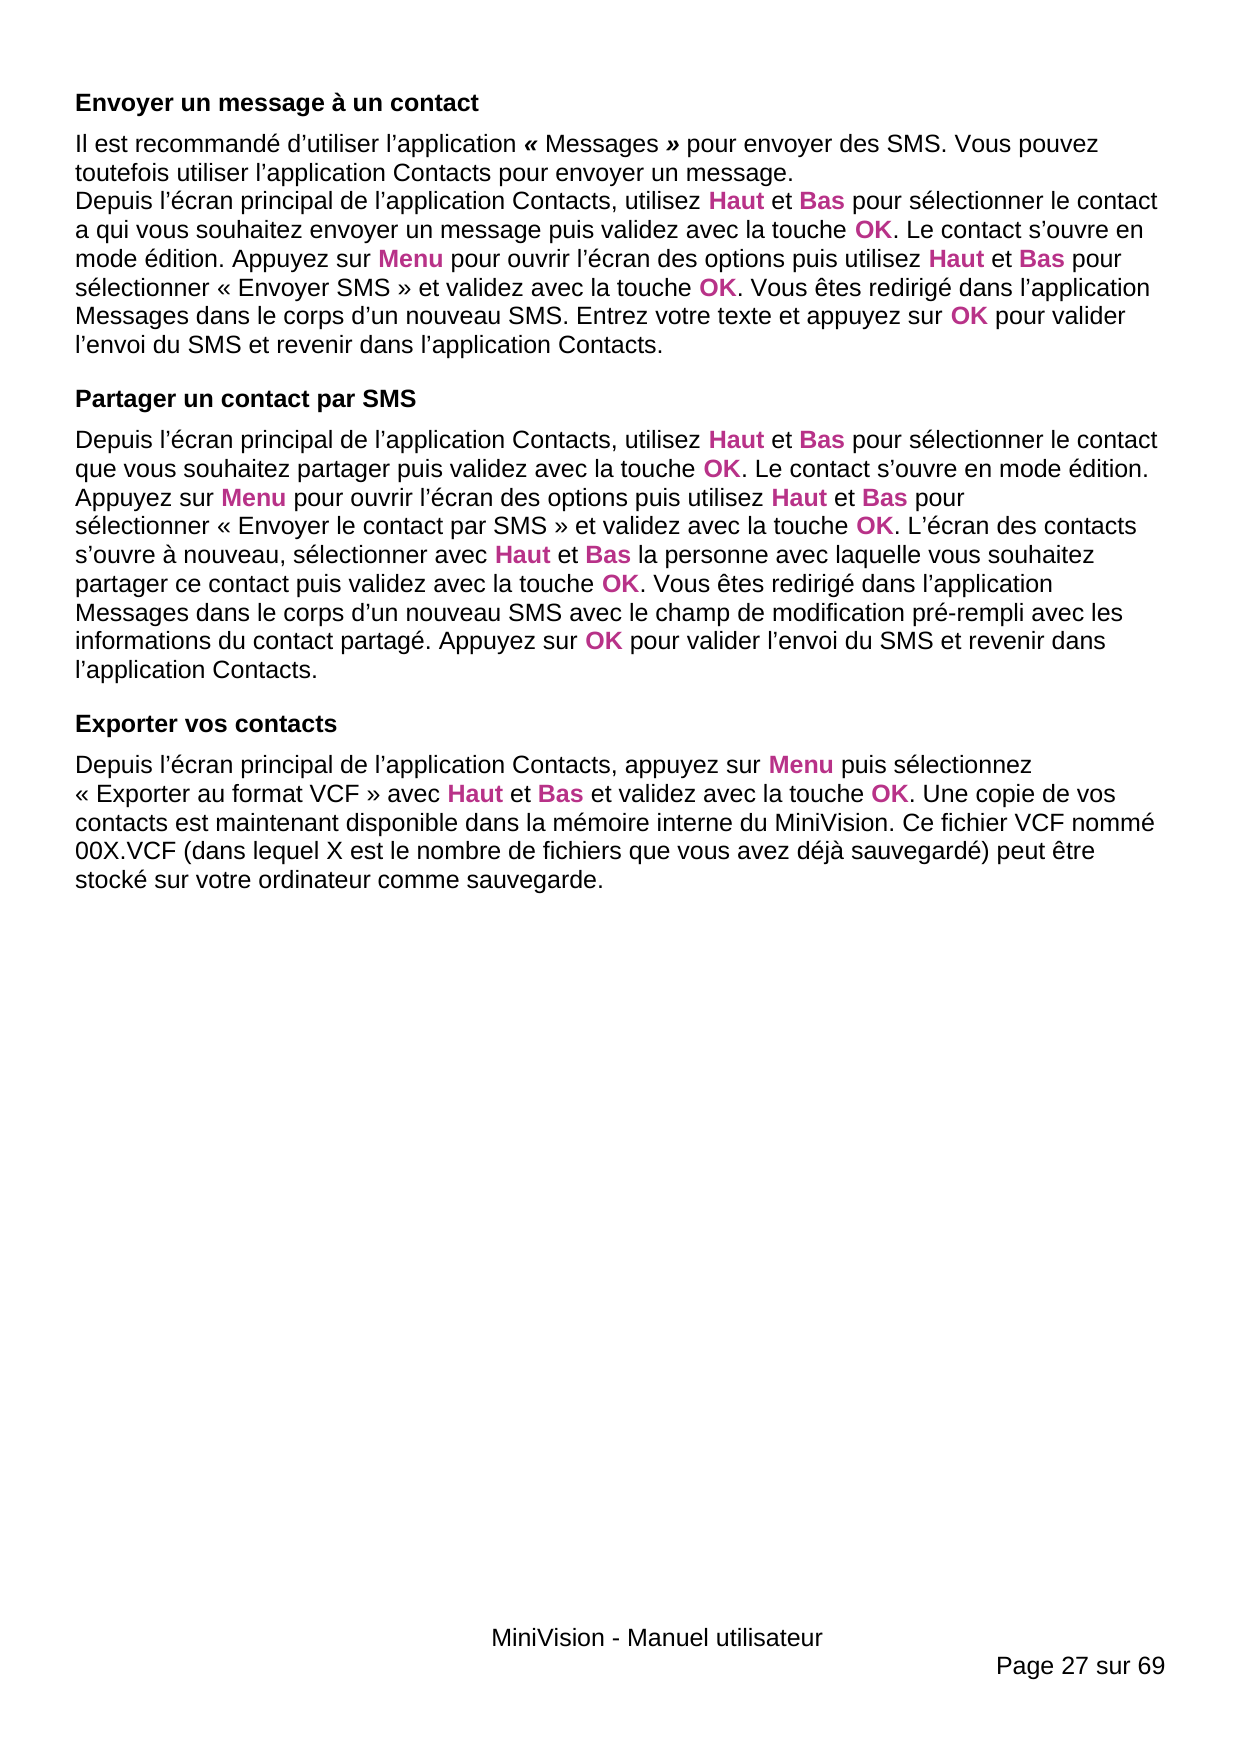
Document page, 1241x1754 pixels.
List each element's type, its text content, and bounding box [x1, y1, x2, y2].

text Depuis l’écran principal de l’application Contacts, utilisez Haut et Bas pour sélectionner le contact a qui vous souhaitez envoyer un message puis validez avec la touche OK. Le contact s’ouvre en mode édition. Appuyez sur Menu pour ouvrir l’écran des options puis utilisez Haut et Bas pour sélectionner « Envoyer SMS » et validez avec la touche OK. Vous êtes redirigé dans l’application Messages dans le corps d’un nouveau SMS. Entrez votre texte et appuyez sur OK pour valider l’envoi du SMS et revenir dans l’application Contacts. [75, 186, 1165, 359]
text Depuis l’écran principal de l’application Contacts, appuyez sur Menu puis sélectionnez [75, 750, 1165, 779]
subtitle Exporter vos contacts [75, 709, 1165, 737]
text Depuis l’écran principal de l’application Contacts, utilisez Haut et Bas pour sélectionner le contact que vous souhaitez partager puis validez avec la touche OK. Le contact s’ouvre en mode édition. Appuyez sur Menu pour ouvrir l’écran des options puis utilisez Haut et Bas pour sélectionner « Envoyer le contact par SMS » et validez avec la touche OK. L’écran des contacts s’ouvre à nouveau, sélectionner avec Haut et Bas la personne avec laquelle vous souhaitez partager ce contact puis validez avec la touche OK. Vous êtes redirigé dans l’application Messages dans le corps d’un nouveau SMS avec le champ de modification pré-rempli avec les informations du contact partagé. Appuyez sur OK pour valider l’envoi du SMS et revenir dans l’application Contacts. [75, 425, 1165, 684]
text Il est recommandé d’utiliser l’application « Messages » pour envoyer des SMS. Vous pouvez toutefois utiliser l’application Contacts pour envoyer un message. [75, 129, 1165, 186]
subtitle Partager un contact par SMS [75, 384, 1165, 412]
text « Exporter au format VCF » avec Haut et Bas et validez avec la touche OK. Une copie de vos contacts est maintenant disponible dans la mémoire interne du MiniVision. Ce fichier VCF nommé 00X.VCF (dans lequel X est le nombre de fichiers que vous avez déjà sauvegardé) peut être stocké sur votre ordinateur comme sauvegarde. [75, 779, 1165, 894]
subtitle Envoyer un message à un contact [75, 87, 1165, 116]
